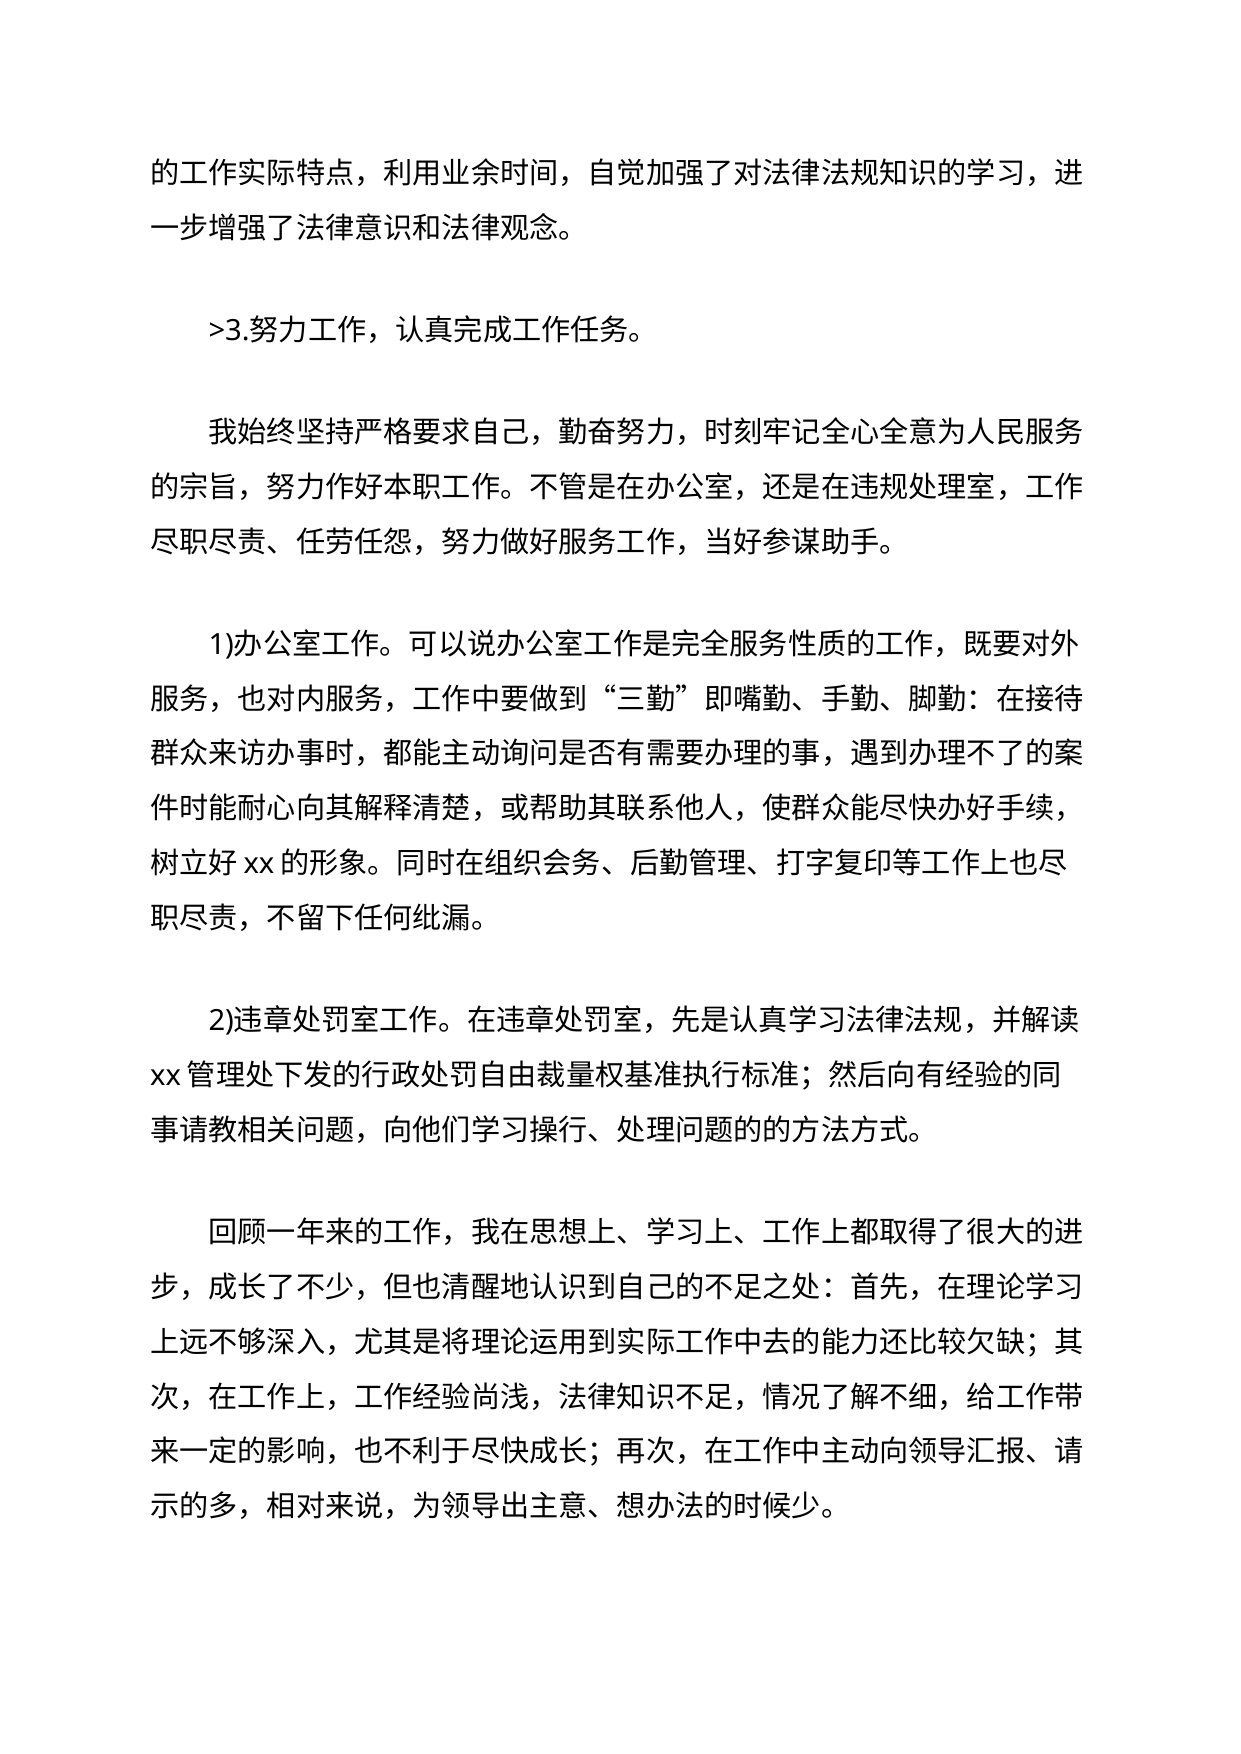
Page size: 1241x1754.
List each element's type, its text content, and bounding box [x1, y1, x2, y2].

text 回顾一年来的工作，我在思想上、学习上、工作上都取得了很大的进步，成长了不少，但也清醒地认识到自己的不足之处：首先，在理论学习上远不够深入，尤其是将理论运用到实际工作中去的能力还比较欠缺；其次，在工作上，工作经验尚浅，法律知识不足，情况了解不细，给工作带来一定的影响，也不利于尽快成长；再次，在工作中主动向领导汇报、请示的多，相对来说，为领导出主意、想办法的时候少。 [150, 1208, 1090, 1525]
text 我始终坚持严格要求自己，勤奋努力，时刻牢记全心全意为人民服务的宗旨，努力作好本职工作。不管是在办公室，还是在违规处理室，工作尽职尽责、任劳任怨，努力做好服务工作，当好参谋助手。 [150, 409, 1090, 561]
text 1)办公室工作。可以说办公室工作是完全服务性质的工作，既要对外服务，也对内服务，工作中要做到“三勤”即嘴勤、手勤、脚勤：在接待群众来访办事时，都能主动询问是否有需要办理的事，遇到办理不了的案件时能耐心向其解释清楚，或帮助其联系他人，使群众能尽快办好手续，树立好xx的形象。同时在组织会务、后勤管理、打字复印等工作上也尽职尽责，不留下任何纰漏。 [150, 620, 1090, 937]
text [150, 150, 1090, 247]
text >3.努力工作，认真完成工作任务。 [150, 307, 1090, 349]
text 2)违章处罚室工作。在违章处罚室，先是认真学习法律法规，并解读xx管理处下发的行政处罚自由裁量权基准执行标准；然后向有经验的同事请教相关问题，向他们学习操行、处理问题的的方法方式。 [150, 997, 1090, 1149]
